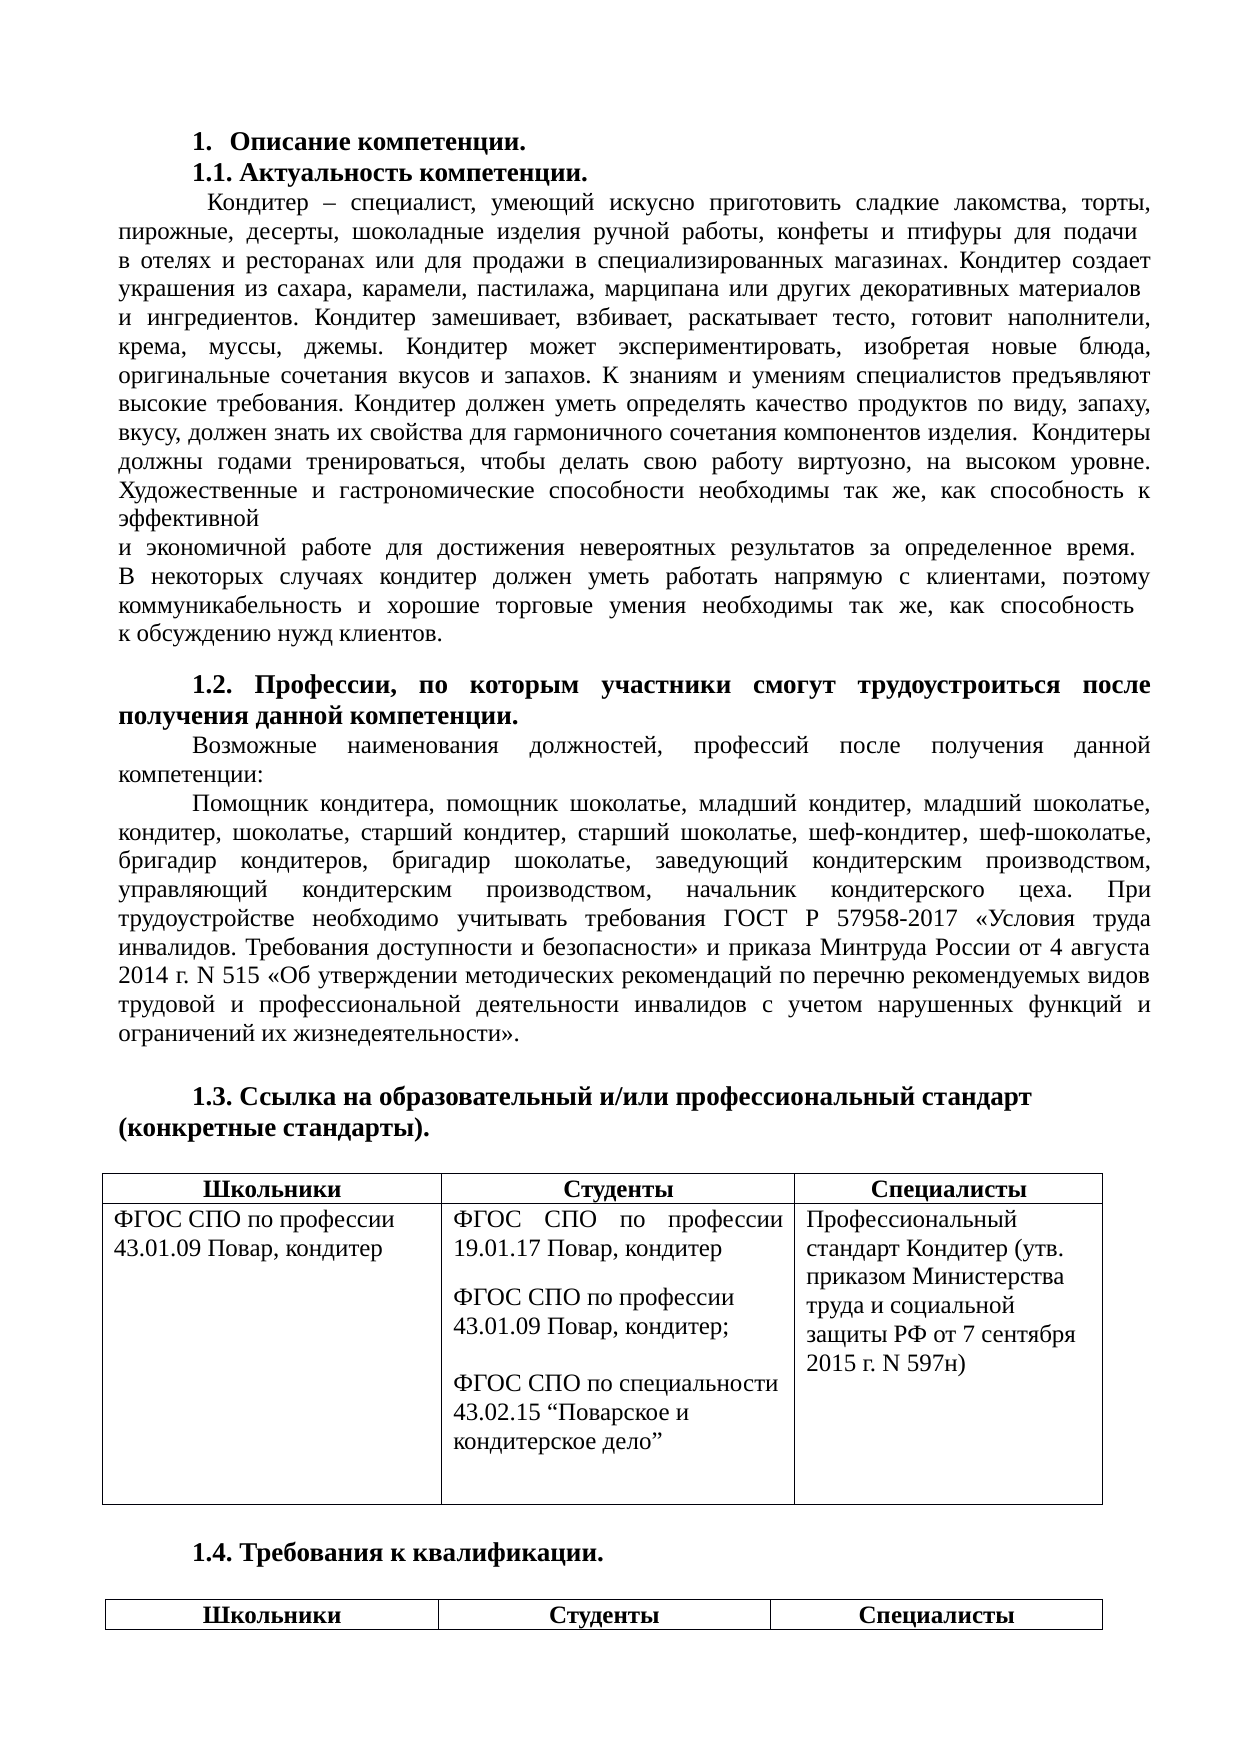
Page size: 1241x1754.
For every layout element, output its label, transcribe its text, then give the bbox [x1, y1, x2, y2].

text Возможные наименования должностей, профессий после получения данной компетенции: [118, 730, 1152, 788]
table_header Студенты [439, 1600, 770, 1628]
table_header Специалисты [771, 1600, 1102, 1628]
table_cell ФГОС СПО по профессии 43.01.09 Повар, кондитер [103, 1204, 441, 1504]
text 1.3. Ссылка на образовательный и/или профессиональный стандарт (конкретные стандарты). [118, 1079, 1152, 1142]
table_cell Профессиональный стандарт Кондитер (утв. приказом Министерства труда и социальной защиты РФ от 7 сентября 2015 г. N 597н) [795, 1204, 1102, 1504]
table_header Школьники [103, 1174, 441, 1203]
table_header Студенты [442, 1174, 794, 1203]
text 1.2. Профессии, по которым участники смогут трудоустроиться после получения данной компетенции. [118, 668, 1152, 730]
table_header Школьники [106, 1600, 438, 1628]
text Помощник кондитера, помощник шоколатье, младший кондитер, младший шоколатье, кондитер, шоколатье, старший кондитер, старший шоколатье, шеф-кондитер​, шеф-шоколатье, бригадир кондитеров, бригадир шоколатье, заведующий кондитерским производством, управляющий кондитерским производством, начальник кондитерского цеха. При трудоустройстве необходимо учитывать требования ГОСТ Р 57958-2017 «Условия труда инвалидов. Требования доступности и безопасности» и приказа Минтруда России от 4 августа 2014 г. N 515 «Об утверждении методических рекомендаций по перечню рекомендуемых видов трудовой и профессиональной деятельности инвалидов с учетом нарушенных функций и ограничений их жизнедеятельности». [118, 788, 1152, 1047]
text 1.1. Актуальность компетенции. [118, 156, 1152, 187]
text 1.4. Требования к квалификации. [118, 1536, 1152, 1568]
text Кондитер – специалист, умеющий искусно приготовить сладкие лакомства, торты, пирожные, десерты, шоколадные изделия ручной работы, конфеты и птифуры для подачи в отелях и ресторанах или для продажи в специализированных магазинах. Кондитер создает украшения из сахара, карамели, пастилажа, марципана или других декоративных материалов и ингредиентов. Кондитер замешивает, взбивает, раскатывает тесто, готовит наполнители, крема, муссы, джемы. Кондитер может экспериментировать, изобретая новые блюда, оригинальные сочетания вкусов и запахов. К знаниям и умениям специалистов предъявляют высокие требования. Кондитер должен уметь определять качество продуктов по виду, запаху, вкусу, должен знать их свойства для гармоничного сочетания компонентов изделия. Кондитеры должны годами тренироваться, чтобы делать свою работу виртуозно, на высоком уровне. Художественные и гастрономические способности необходимы так же, как способность к эффективной и экономичной работе для достижения невероятных результатов за определенное время. В некоторых случаях кондитер должен уметь работать напрямую с клиентами, поэтому коммуникабельность и хорошие торговые умения необходимы так же, как способность к обсуждению нужд клиентов. [118, 187, 1152, 647]
table_cell ФГОС СПО по профессии 19.01.17 Повар, кондитер ФГОС СПО по профессии 43.01.09 Повар, кондитер; ФГОС СПО по специальности 43.02.15 “Поварское и кондитерское дело” [442, 1204, 794, 1504]
list Описание компетенции. [192, 125, 1152, 156]
table_header Специалисты [795, 1174, 1102, 1203]
